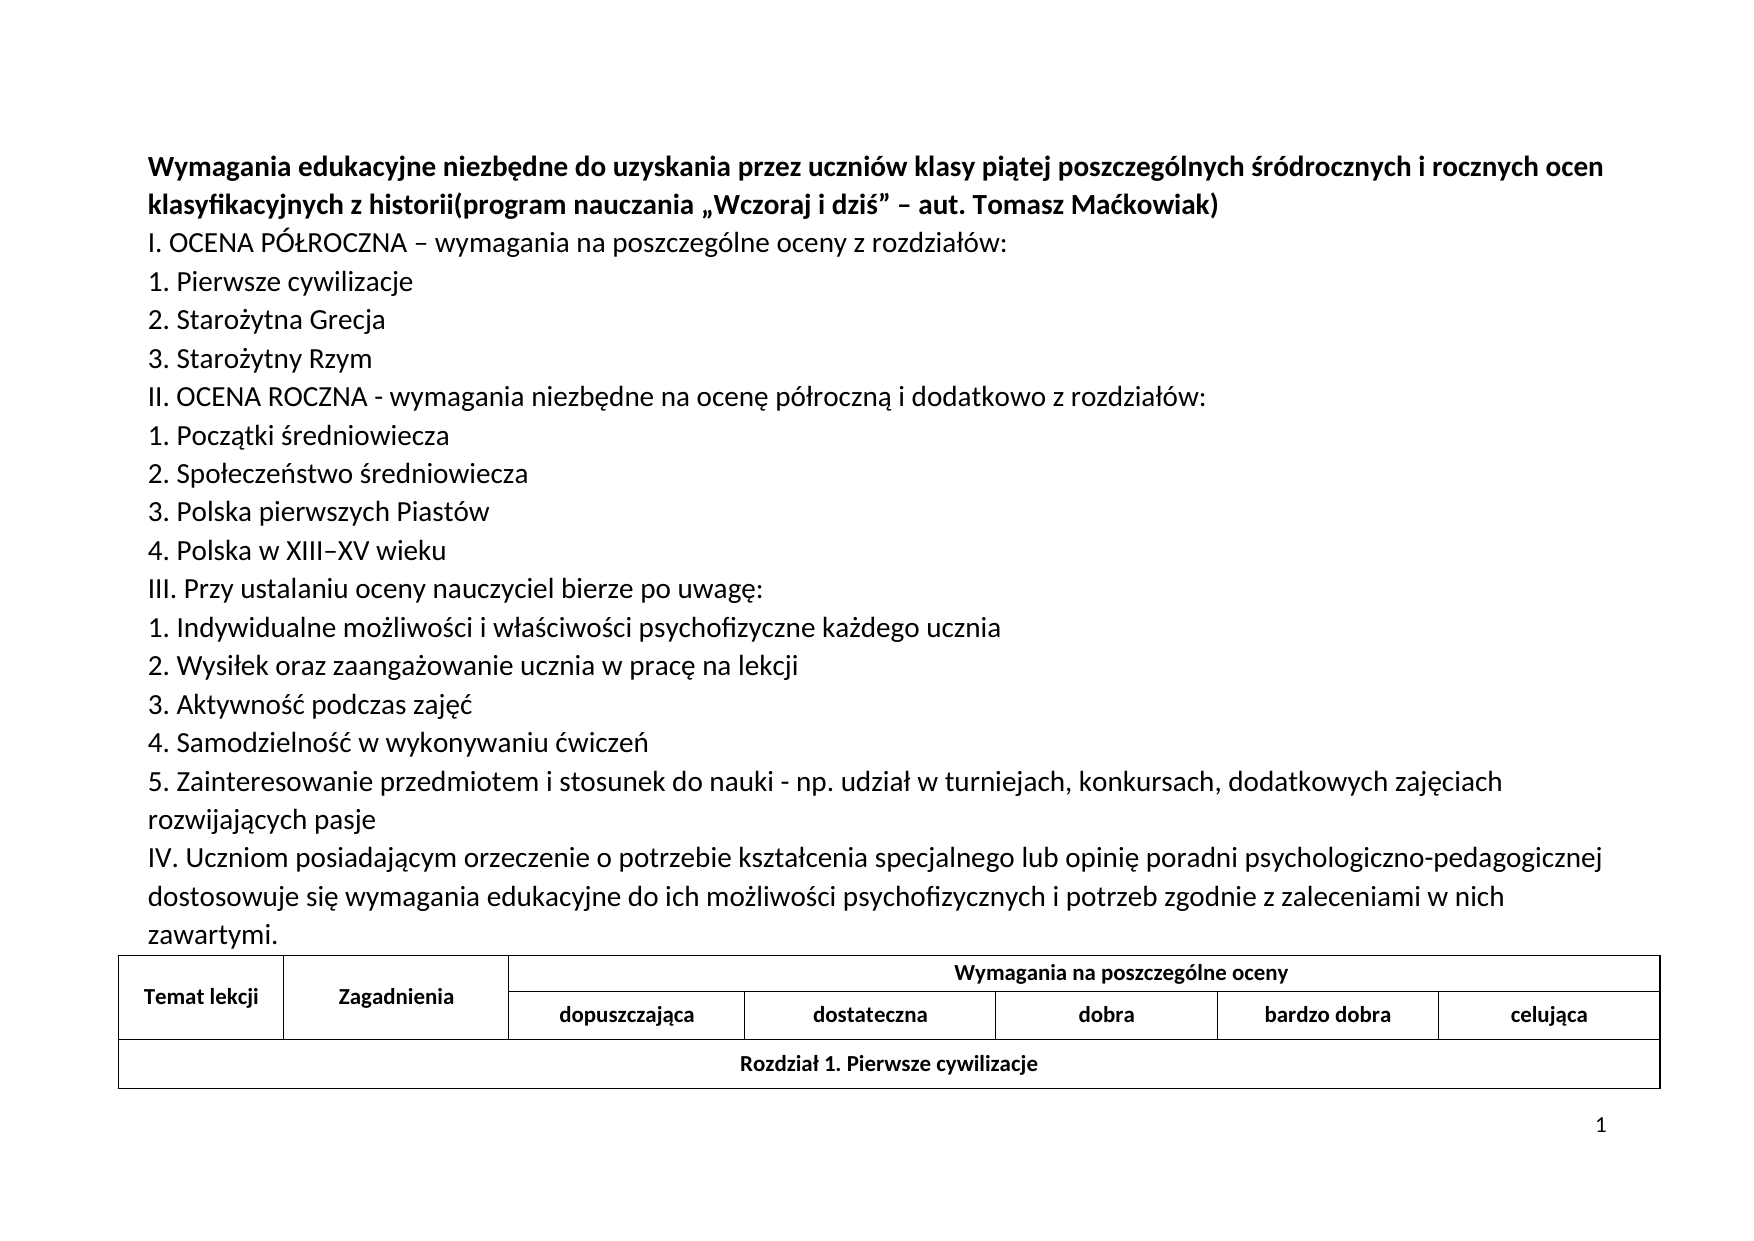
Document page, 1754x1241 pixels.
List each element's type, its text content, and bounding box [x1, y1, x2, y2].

text 1. Indywidualne możliwości i właściwości psychofizyczne każdego ucznia [148, 609, 1606, 644]
text I. OCENA PÓŁROCZNA – wymagania na poszczególne oceny z rozdziałów: [148, 224, 1606, 260]
table_header Temat lekcji [119, 956, 283, 1039]
text 4. Samodzielność w wykonywaniu ćwiczeń [148, 724, 1606, 760]
table_cell dobra [996, 992, 1217, 1039]
table_cell dopuszczająca [509, 992, 744, 1039]
text 3. Aktywność podczas zajęć [148, 686, 1606, 721]
text 3. Starożytny Rzym [148, 340, 1606, 375]
table_cell celująca [1439, 992, 1659, 1039]
text III. Przy ustalaniu oceny nauczyciel bierze po uwagę: [148, 570, 1606, 606]
text 4. Polska w XIII–XV wieku [148, 532, 1606, 568]
text 2. Wysiłek oraz zaangażowanie ucznia w pracę na lekcji [148, 647, 1606, 683]
text 3. Polska pierwszych Piastów [148, 493, 1606, 529]
table_header Wymagania na poszczególne oceny [509, 956, 1659, 991]
table_cell bardzo dobra [1218, 992, 1438, 1039]
text 1. Początki średniowiecza [148, 417, 1606, 452]
table_cell dostateczna [745, 992, 995, 1039]
text 5. Zainteresowanie przedmiotem i stosunek do nauki - np. udział w turniejach, konkursach, dodatkowych zajęciach rozwijających pasje [148, 763, 1606, 837]
text 2. Społeczeństwo średniowiecza [148, 455, 1606, 491]
text IV. Uczniom posiadającym orzeczenie o potrzebie kształcenia specjalnego lub opinię poradni psychologiczno-pedagogicznej dostosowuje się wymagania edukacyjne do ich możliwości psychofizycznych i potrzeb zgodnie z zaleceniami w nich zawartymi. [148, 839, 1606, 952]
table_header Zagadnienia [284, 956, 508, 1039]
text 1. Pierwsze cywilizacje [148, 263, 1606, 298]
text Wymagania edukacyjne niezbędne do uzyskania przez uczniów klasy piątej poszczególnych śródrocznych i rocznych ocen klasyfikacyjnych z historii(program nauczania „Wczoraj i dziś” – aut. Tomasz Maćkowiak) [148, 148, 1606, 222]
table_cell Rozdział 1. Pierwsze cywilizacje [119, 1040, 1659, 1088]
text II. OCENA ROCZNA - wymagania niezbędne na ocenę półroczną i dodatkowo z rozdziałów: [148, 378, 1606, 414]
text 2. Starożytna Grecja [148, 301, 1606, 337]
